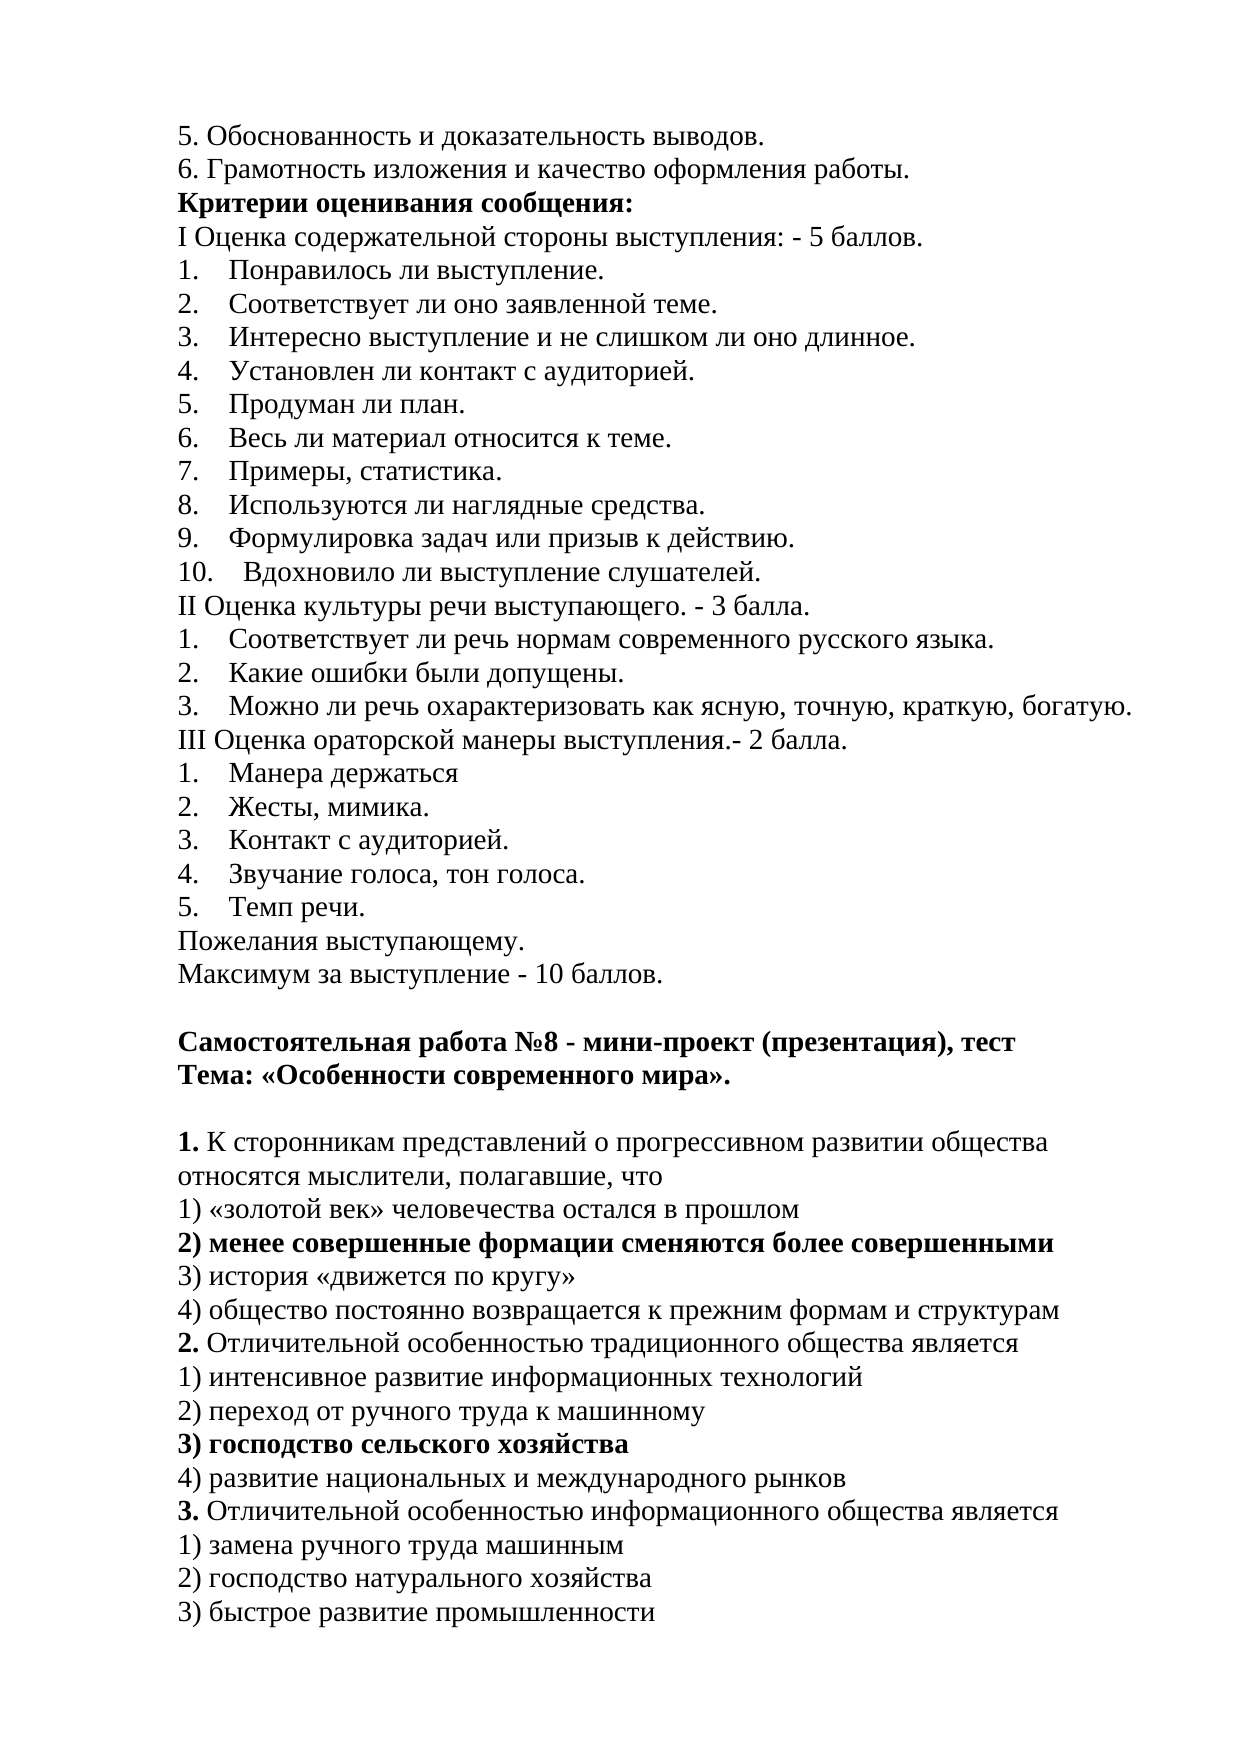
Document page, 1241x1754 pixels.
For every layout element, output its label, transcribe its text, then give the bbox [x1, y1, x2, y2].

text 3) быстрое развитие промышленности [177, 1594, 1152, 1627]
text 2) господство натурального хозяйства [177, 1560, 1152, 1594]
text 3) история «движется по кругу» [177, 1258, 1152, 1292]
text I Оценка содержательной стороны выступления: - 5 баллов. 1. Понравилось ли выступление. 2. Соответствует ли оно заявленной теме. 3. Интересно выступление и не слишком ли оно длинное. 4. Установлен ли контакт с аудиторией. 5. Продуман ли план. 6. Весь ли материал относится к теме. 7. Примеры, статистика. 8. Используются ли наглядные средства. 9. Формулировка задач или призыв к действию. 10. Вдохновило ли выступление слушателей. II Оценка культуры речи выступающего. - 3 балла. 1. Соответствует ли речь нормам современного русского языка. 2. Какие ошибки были допущены. 3. Можно ли речь охарактеризовать как ясную, точную, краткую, богатую. III Оценка ораторской манеры выступления.- 2 балла. 1. Манера держаться 2. Жесты, мимика. 3. Контакт с аудиторией. 4. Звучание голоса, тон голоса. 5. Темп речи. Пожелания выступающему. [177, 219, 1152, 957]
text 1) интенсивное развитие информационных технологий [177, 1359, 1152, 1393]
text 4) общество постоянно возвращается к прежним формам и структурам [177, 1292, 1152, 1326]
text Самостоятельная работа №8 - мини-проект (презентация), тест [177, 1024, 1152, 1057]
text 2. Отличительной особенностью традиционного общества является [177, 1326, 1152, 1359]
text Критерии оценивания сообщения: [177, 185, 1152, 219]
text 1) «золотой век» человечества остался в прошлом [177, 1191, 1152, 1225]
text 3) господство сельского хозяйства [177, 1426, 1152, 1460]
text 5. Обоснованность и доказательность выводов. [177, 118, 1152, 152]
text 1) замена ручного труда машинным [177, 1527, 1152, 1560]
text Максимум за выступление - 10 баллов. [177, 957, 1152, 990]
text 2) переход от ручного труда к машинному [177, 1393, 1152, 1426]
text Тема: «Особенности современного мира». [177, 1057, 1152, 1091]
text 2) менее совершенные формации сменяются более совершенными [177, 1225, 1152, 1258]
text 6. Грамотность изложения и качество оформления работы. [177, 152, 1152, 185]
text 3. Отличительной особенностью информационного общества является [177, 1493, 1152, 1527]
text 1. К сторонникам представлений о прогрессивном развитии общества относятся мыслители, полагавшие, что [177, 1124, 1152, 1191]
text 4) развитие национальных и международного рынков [177, 1460, 1152, 1493]
